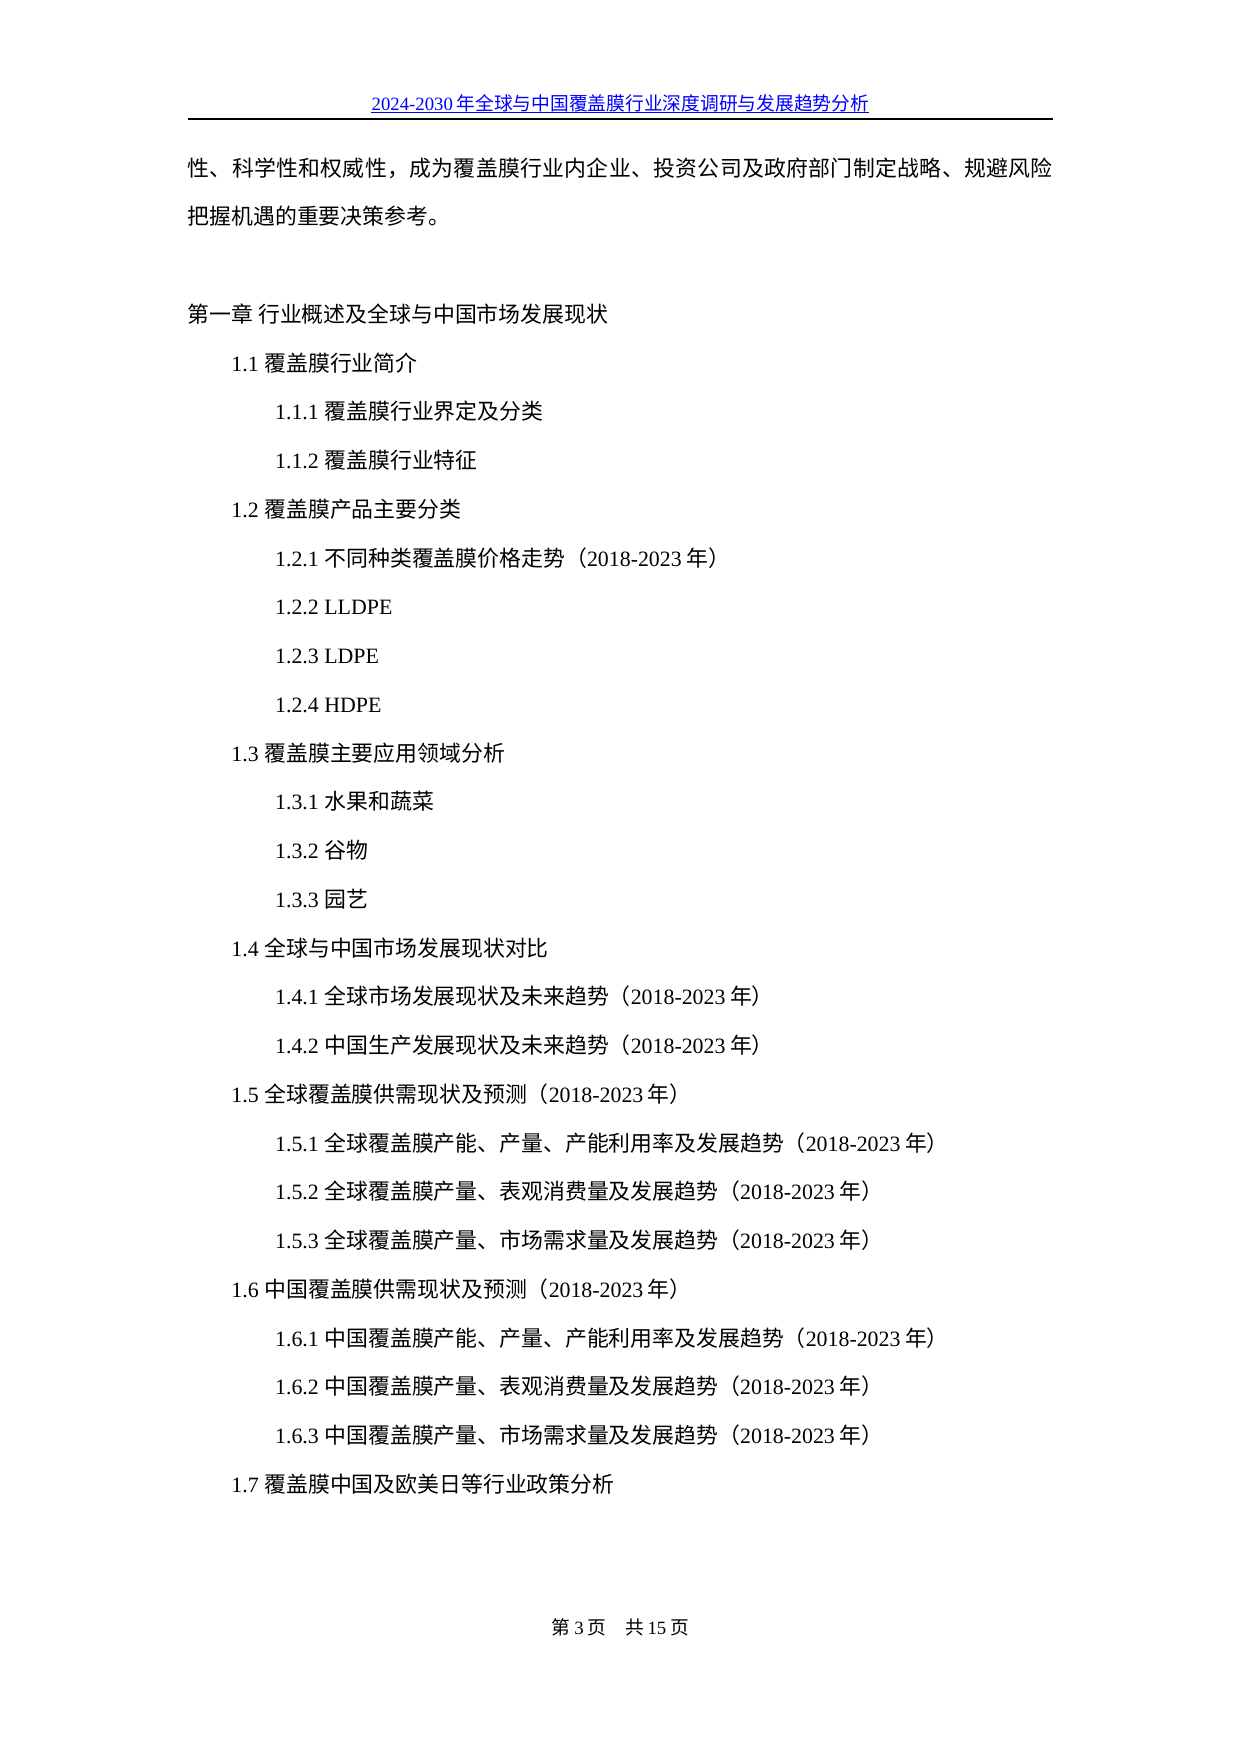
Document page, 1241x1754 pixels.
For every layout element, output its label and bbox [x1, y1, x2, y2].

text [187, 150, 1053, 1499]
